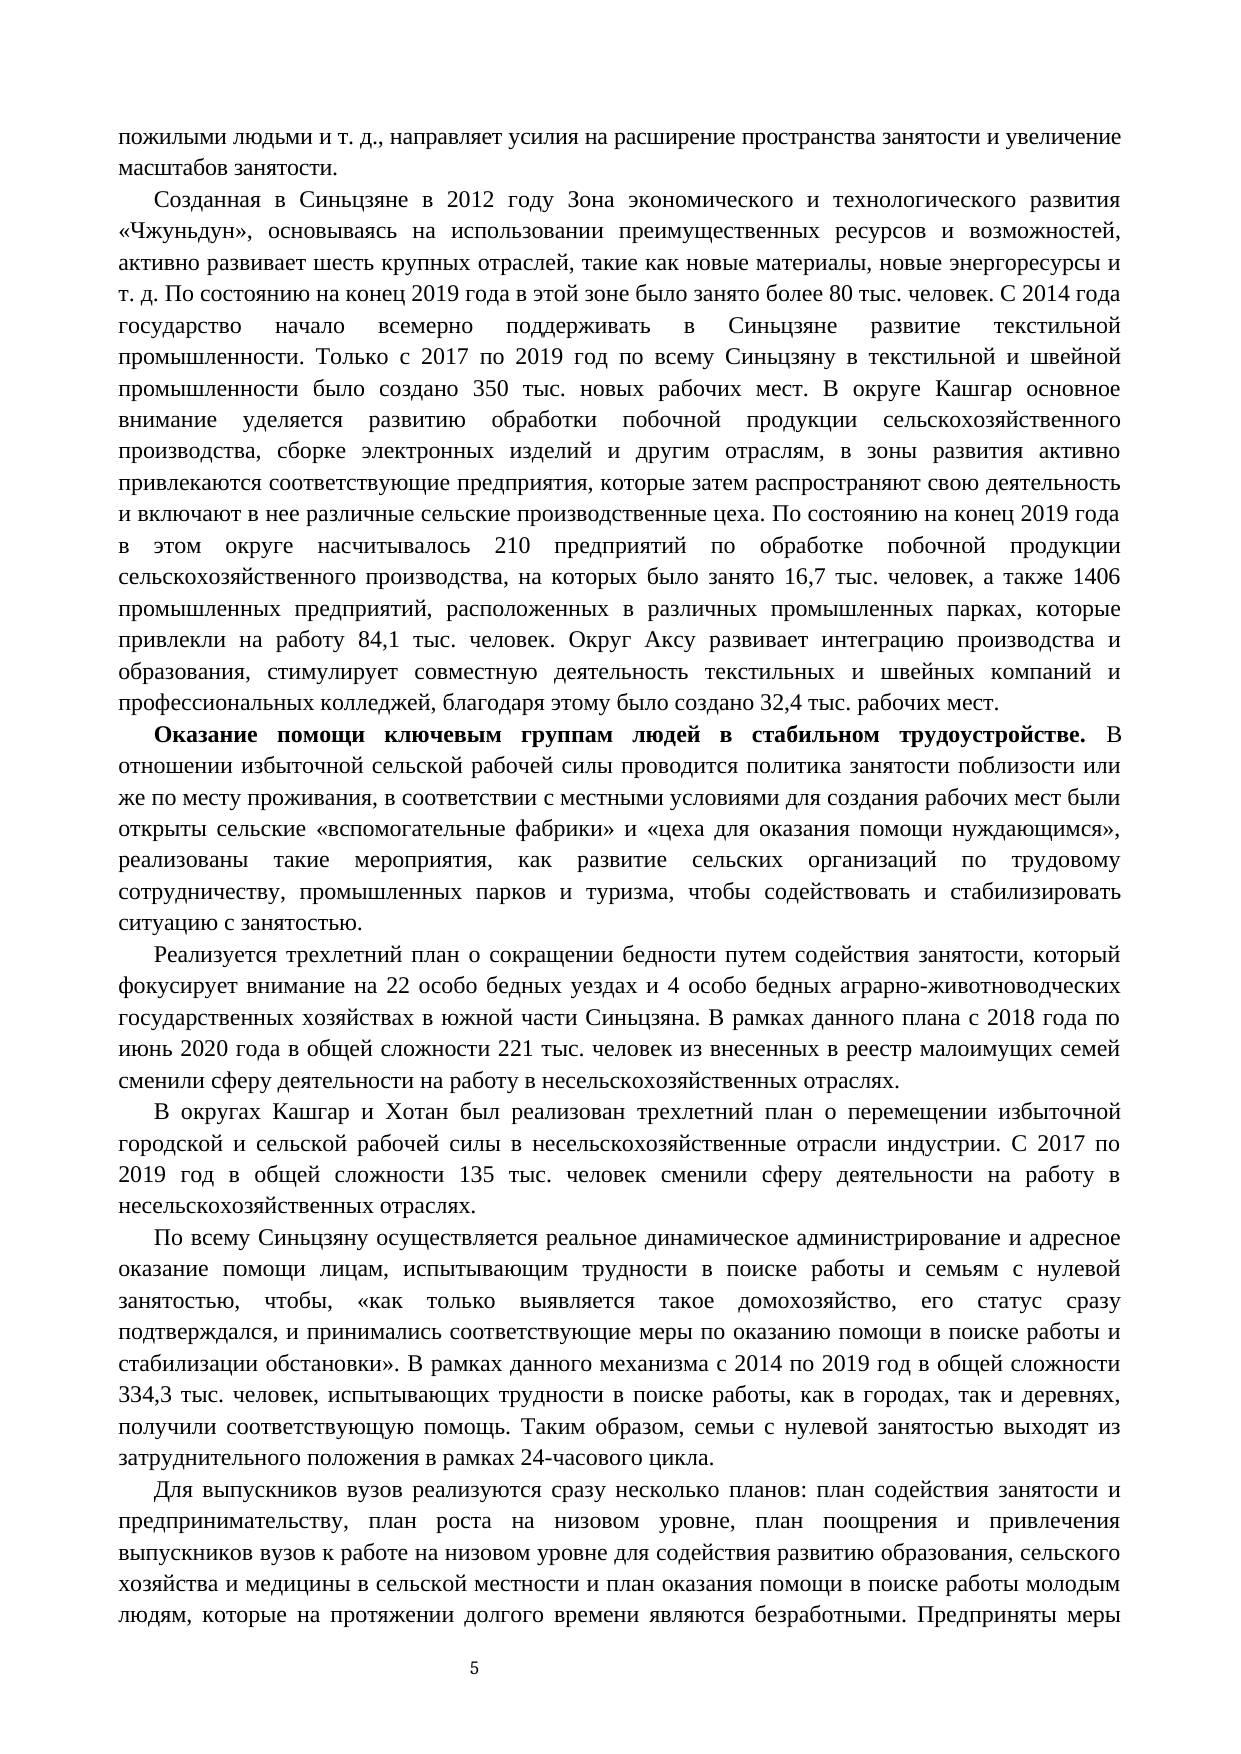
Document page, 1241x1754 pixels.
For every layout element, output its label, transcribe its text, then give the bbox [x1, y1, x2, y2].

text В округах Кашгар и Хотан был реализован трехлетний план о перемещении избыточной городской и сельской рабочей силы в несельскохозяйственные отрасли индустрии. С 2017 по 2019 год в общей сложности 135 тыс. человек сменили сферу деятельности на работу в несельскохозяйственных отраслях. [118, 1093, 1122, 1219]
text Созданная в Синьцзяне в 2012 году Зона экономического и технологического развития «Чжуньдун», основываясь на использовании преимущественных ресурсов и возможностей, активно развивает шесть крупных отраслей, такие как новые материалы, новые энергоресурсы и т. д. По состоянию на конец 2019 года в этой зоне было занято более 80 тыс. человек. С 2014 года государство начало всемерно поддерживать в Синьцзяне развитие текстильной промышленности. Только с 2017 по 2019 год по всему Синьцзяну в текстильной и швейной промышленности было создано 350 тыс. новых рабочих мест. В округе Кашгар основное внимание уделяется развитию обработки побочной продукции сельскохозяйственного производства, сборке электронных изделий и другим отраслям, в зоны развития активно привлекаются соответствующие предприятия, которые затем распространяют свою деятельность и включают в нее различные сельские производственные цеха. По состоянию на конец 2019 года в этом округе насчитывалось 210 предприятий по обработке побочной продукции сельскохозяйственного производства, на которых было занято 16,7 тыс. человек, а также 1406 промышленных предприятий, расположенных в различных промышленных парках, которые привлекли на работу 84,1 тыс. человек. Округ Аксу развивает интеграцию производства и образования, стимулирует совместную деятельность текстильных и швейных компаний и профессиональных колледжей, благодаря этому было создано 32,4 тыс. рабочих мест. [118, 181, 1122, 716]
text Оказание помощи ключевым группам людей в стабильном трудоустройстве. В отношении избыточной сельской рабочей силы проводится политика занятости поблизости или же по месту проживания, в соответствии с местными условиями для создания рабочих мест были открыты сельские «вспомогательные фабрики» и «цеха для оказания помощи нуждающимся», реализованы такие мероприятия, как развитие сельских организаций по трудовому сотрудничеству, промышленных парков и туризма, чтобы содействовать и стабилизировать ситуацию с занятостью. [118, 716, 1122, 936]
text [118, 1471, 1122, 1628]
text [118, 118, 1122, 181]
text По всему Синьцзяну осуществляется реальное динамическое администрирование и адресное оказание помощи лицам, испытывающим трудности в поиске работы и семьям с нулевой занятостью, чтобы, «как только выявляется такое домохозяйство, его статус сразу подтверждался, и принимались соответствующие меры по оказанию помощи в поиске работы и стабилизации обстановки». В рамках данного механизма с 2014 по 2019 год в общей сложности 334,3 тыс. человек, испытывающих трудности в поиске работы, как в городах, так и деревнях, получили соответствующую помощь. Таким образом, семьи с нулевой занятостью выходят из затруднительного положения в рамках 24-часового цикла. [118, 1219, 1122, 1471]
text Реализуется трехлетний план о сокращении бедности путем содействия занятости, который фокусирует внимание на 22 особо бедных уездах и 4 особо бедных аграрно-животноводческих государственных хозяйствах в южной части Синьцзяна. В рамках данного плана с 2018 года по июнь 2020 года в общей сложности 221 тыс. человек из внесенных в реестр малоимущих семей сменили сферу деятельности на работу в несельскохозяйственных отраслях. [118, 936, 1122, 1093]
